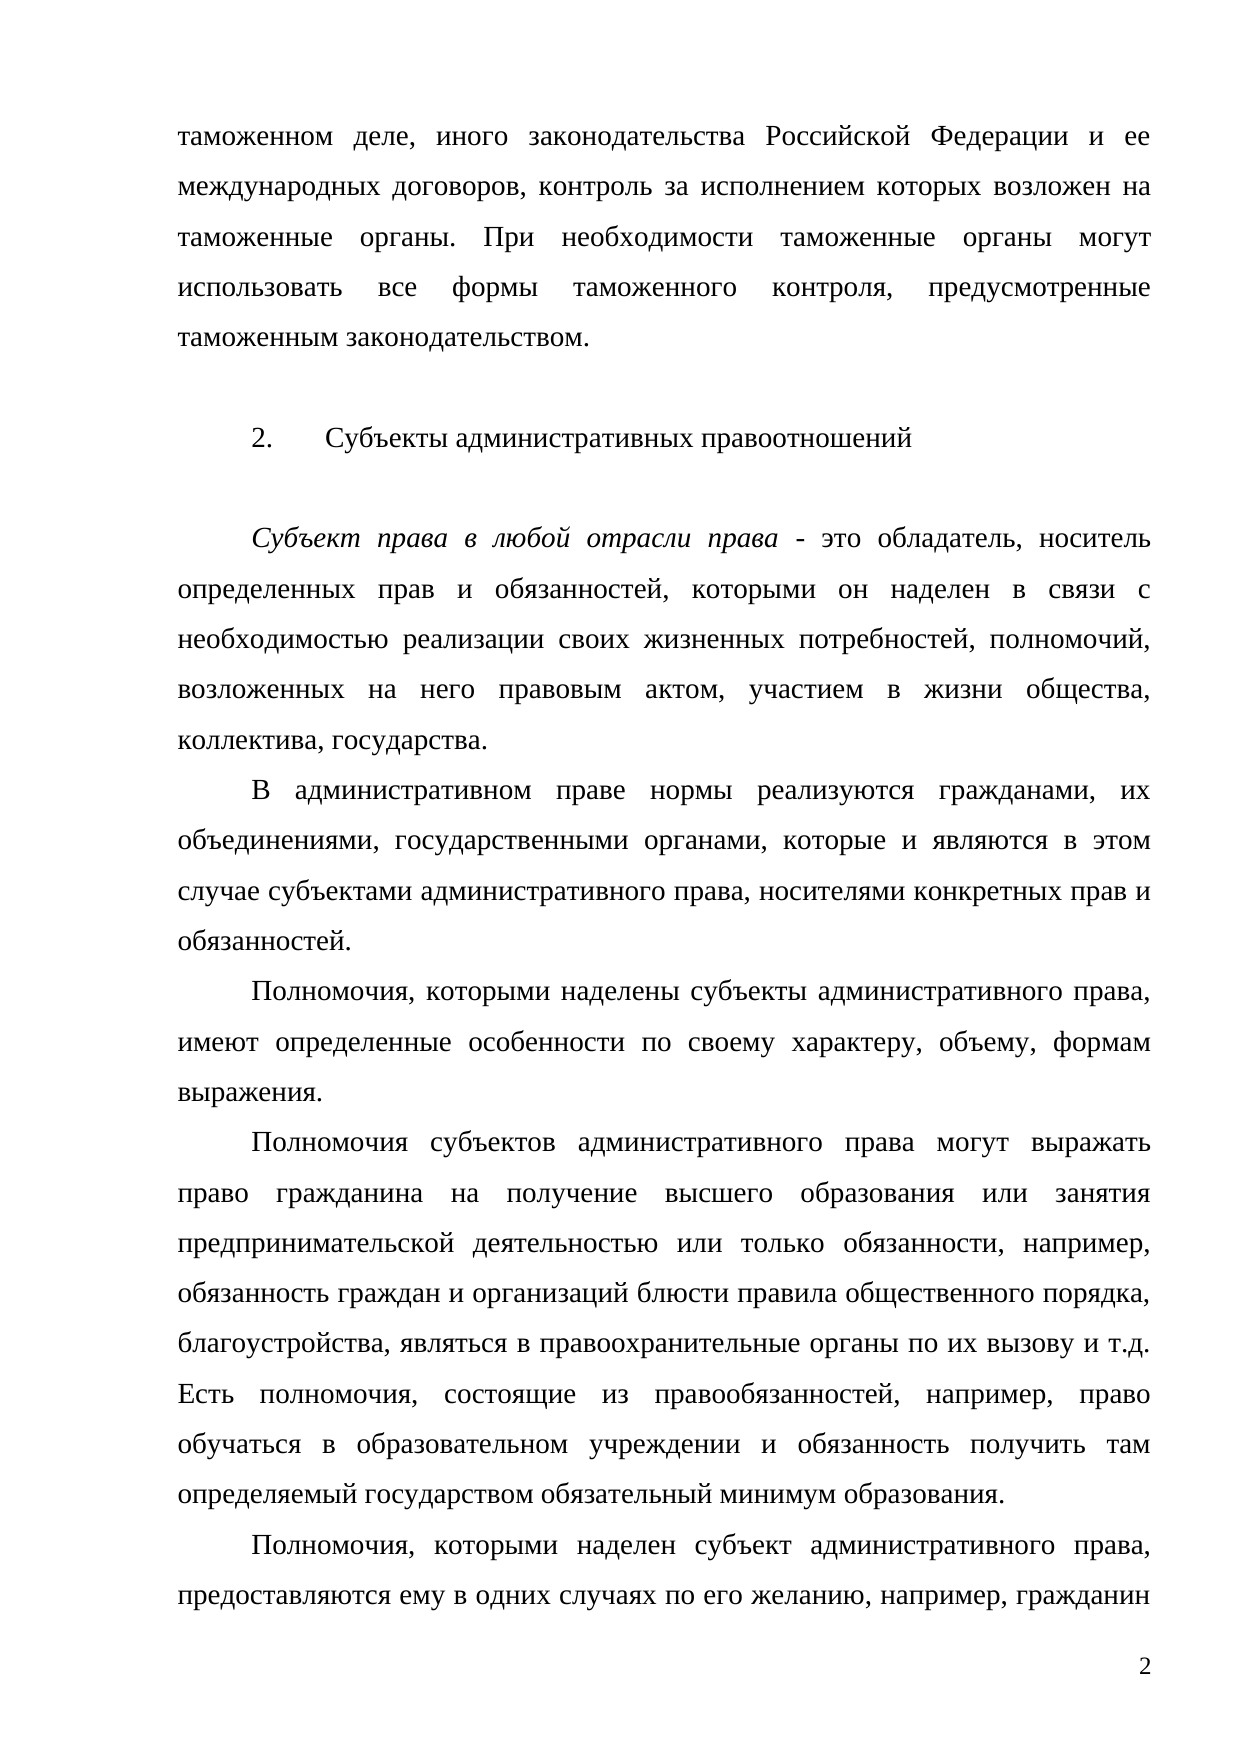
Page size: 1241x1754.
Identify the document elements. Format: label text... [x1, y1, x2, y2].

text Полномочия субъектов административного права могут выражать право гражданина на получение высшего образования или занятия предпринимательской деятельностью или только обязанности, например, обязанность граждан и организаций блюсти правила общественного порядка, благоустройства, являться в правоохранительные органы по их вызову и т.д. Есть полномочия, состоящие из правообязанностей, например, право обучаться в образовательном учреждении и обязанность получить там определяемый государством обязательный минимум образования. [177, 1124, 1152, 1510]
text Субъект права в любой отрасли права - это обладатель, носитель определенных прав и обязанностей, которыми он наделен в связи с необходимостью реализации своих жизненных потребностей, полномочий, возложенных на него правовым актом, участием в жизни общества, коллектива, государства. [177, 521, 1152, 755]
list Субъекты административных правоотношений [177, 420, 1152, 453]
text Полномочия, которыми наделены субъекты административного права, имеют определенные особенности по своему характеру, объему, формам выражения. [177, 973, 1152, 1108]
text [177, 118, 1152, 353]
text В административном праве нормы реализуются гражданами, их объединениями, государственными органами, которые и являются в этом случае субъектами административного права, носителями конкретных прав и обязанностей. [177, 772, 1152, 957]
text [177, 1527, 1152, 1611]
